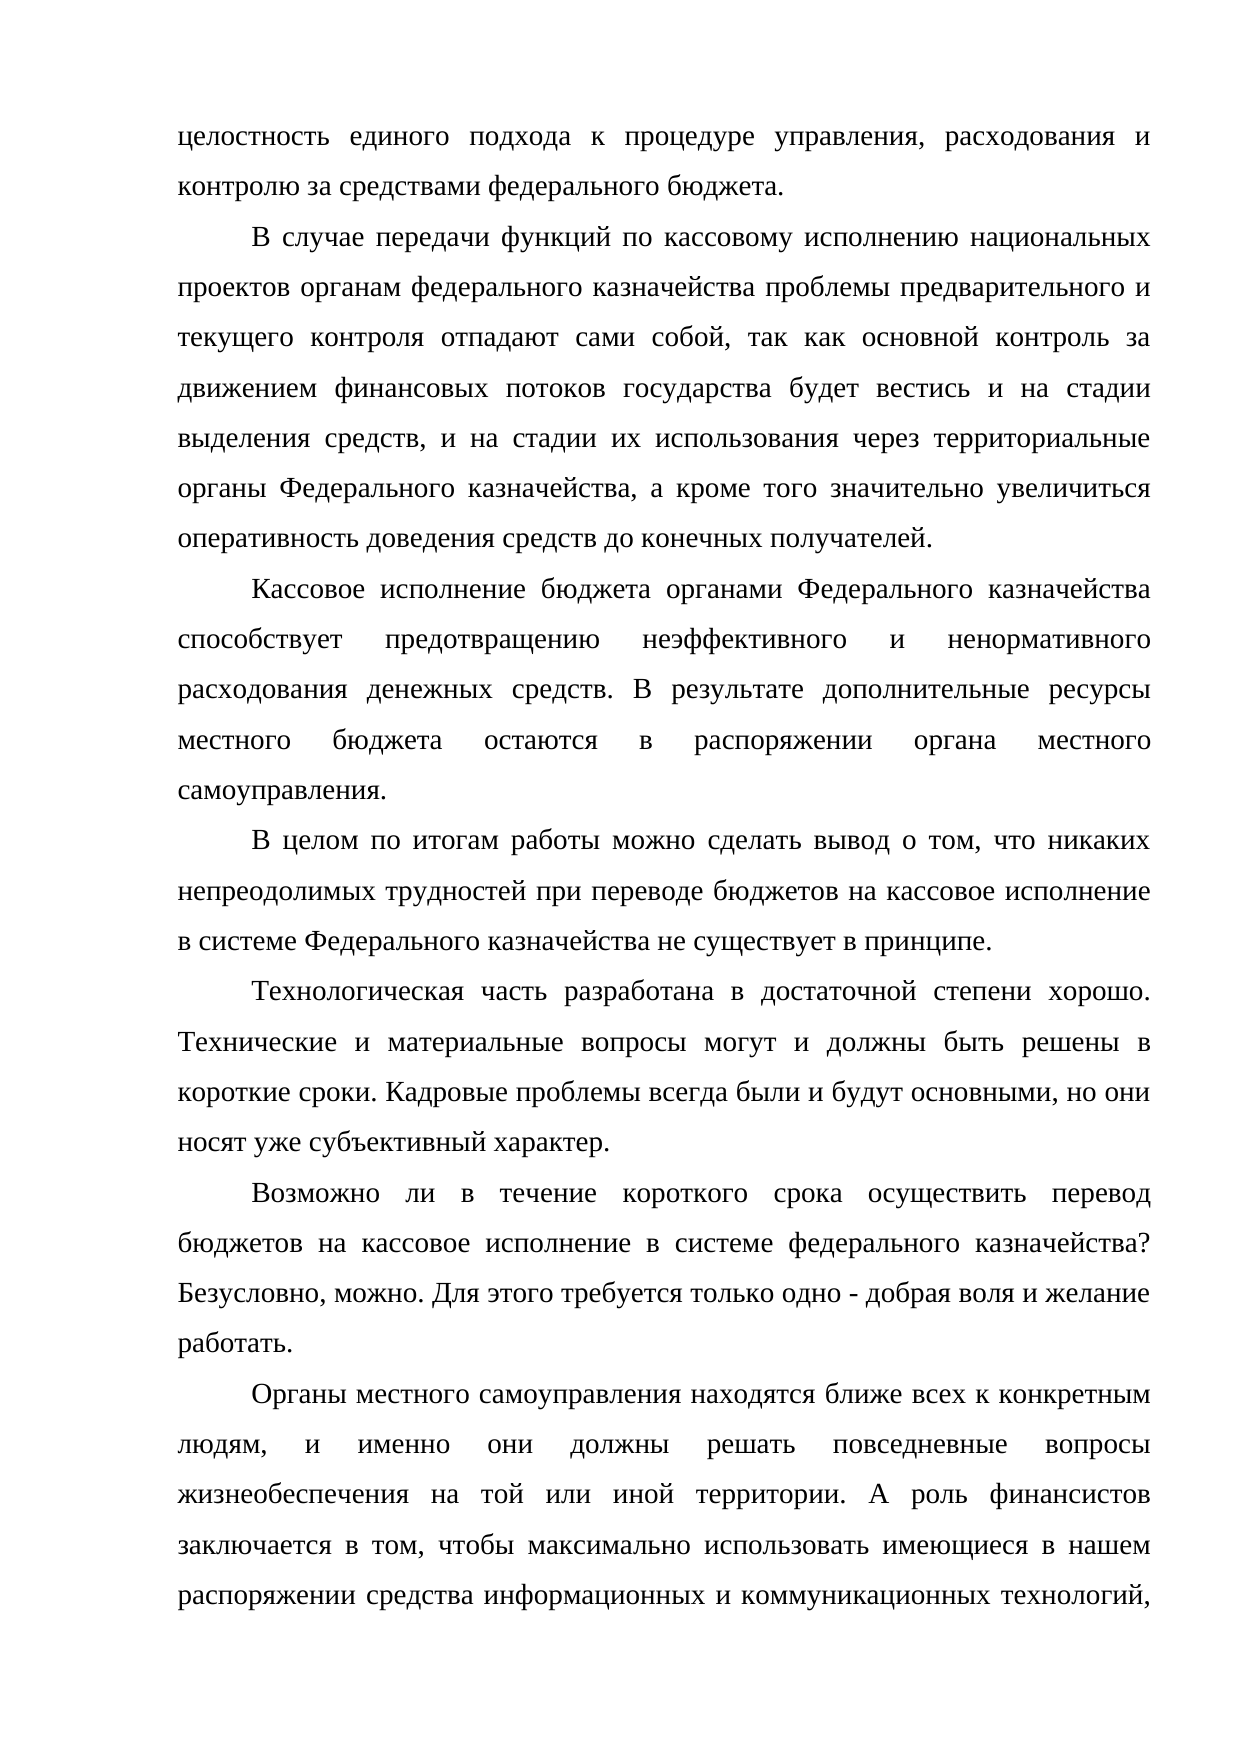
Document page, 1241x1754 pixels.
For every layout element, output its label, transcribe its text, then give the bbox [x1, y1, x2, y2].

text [177, 118, 1152, 202]
text Технологическая часть разработана в достаточной степени хорошо. Технические и материальные вопросы могут и должны быть решены в короткие сроки. Кадровые проблемы всегда были и будут основными, но они носят уже субъективный характер. [177, 973, 1152, 1158]
text Кассовое исполнение бюджета органами Федерального казначейства способствует предотвращению неэффективного и ненормативного расходования денежных средств. В результате дополнительные ресурсы местного бюджета остаются в распоряжении органа местного самоуправления. [177, 571, 1152, 806]
text В случае передачи функций по кассовому исполнению национальных проектов органам федерального казначейства проблемы предварительного и текущего контроля отпадают сами собой, так как основной контроль за движением финансовых потоков государства будет вестись и на стадии выделения средств, и на стадии их использования через территориальные органы Федерального казначейства, а кроме того значительно увеличиться оперативность доведения средств до конечных получателей. [177, 219, 1152, 554]
text В целом по итогам работы можно сделать вывод о том, что никаких непреодолимых трудностей при переводе бюджетов на кассовое исполнение в системе Федерального казначейства не существует в принципе. [177, 822, 1152, 957]
text Возможно ли в течение короткого срока осуществить перевод бюджетов на кассовое исполнение в системе федерального казначейства? Безусловно, можно. Для этого требуется только одно - добрая воля и желание работать. [177, 1175, 1152, 1359]
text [177, 1376, 1152, 1611]
